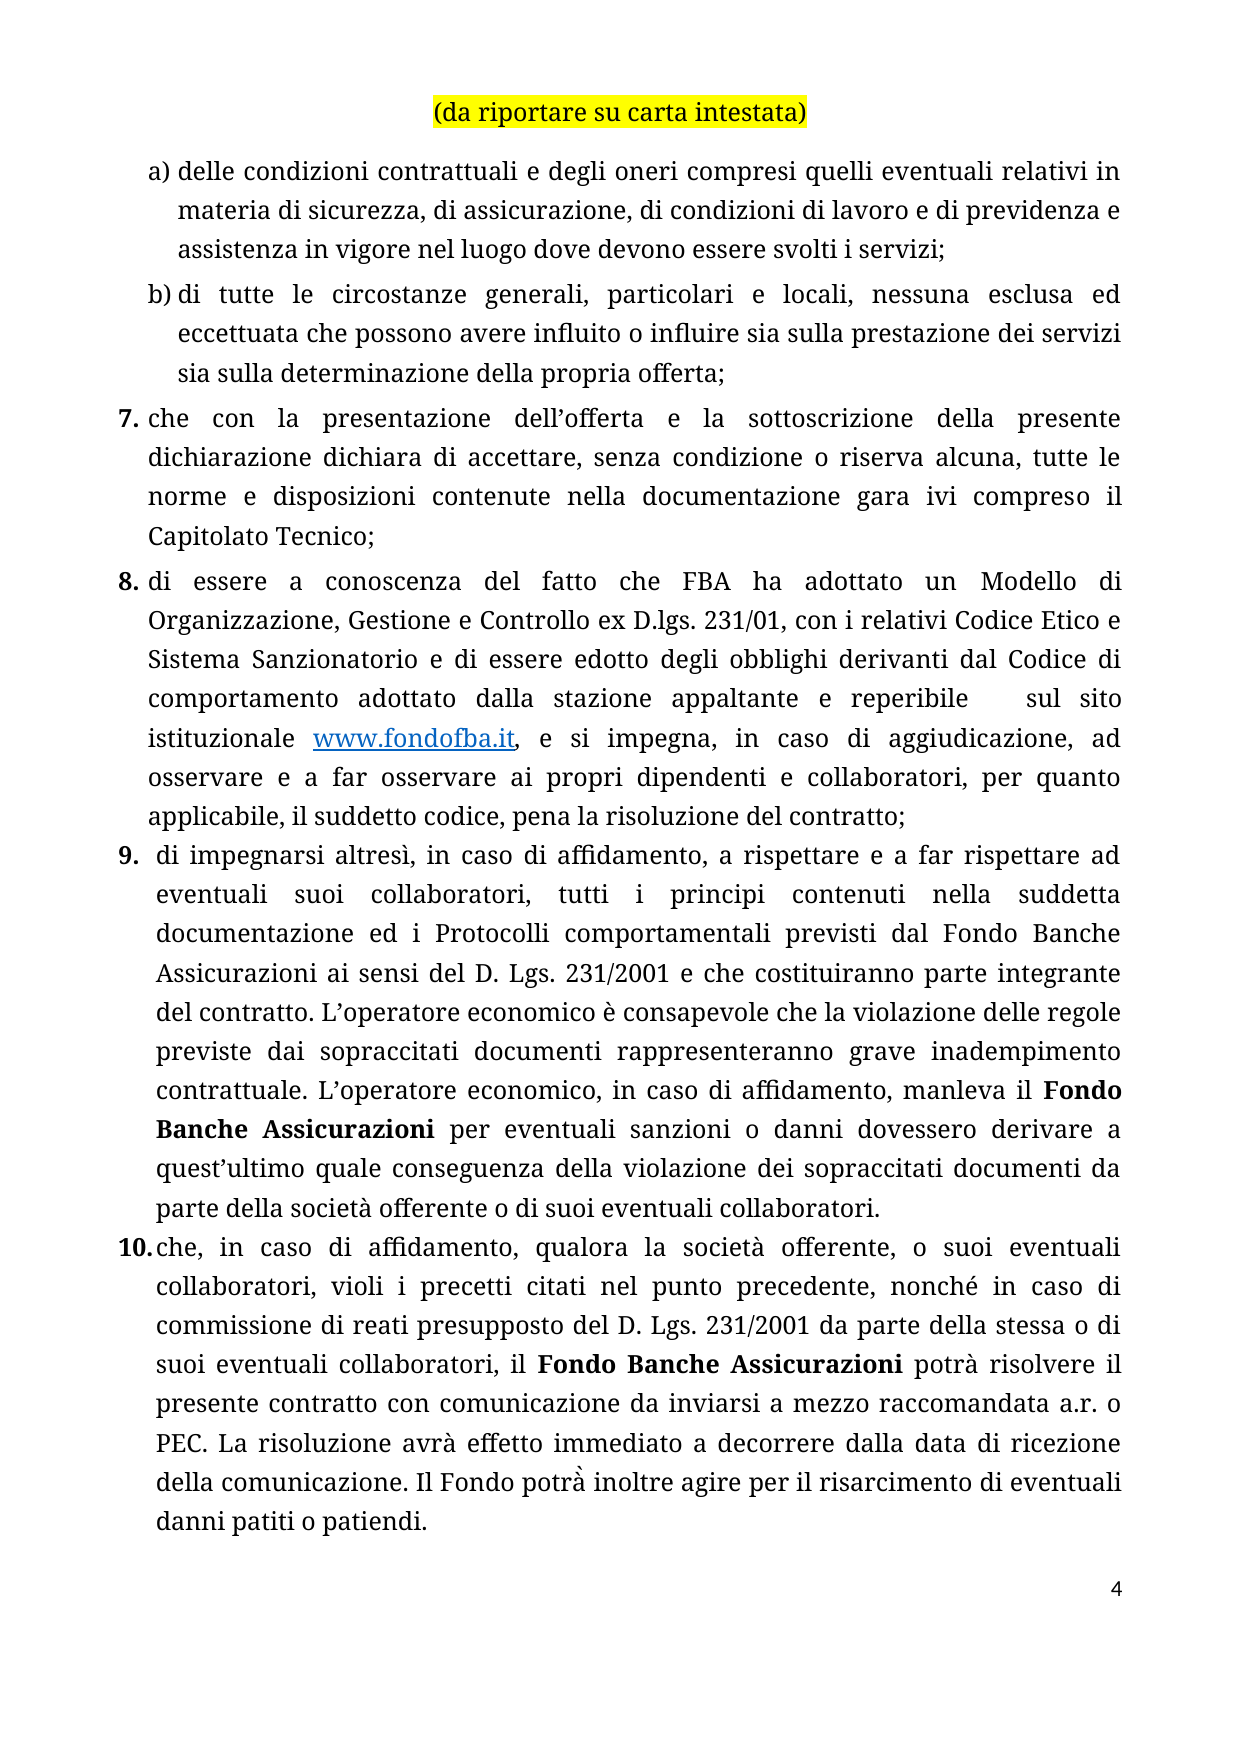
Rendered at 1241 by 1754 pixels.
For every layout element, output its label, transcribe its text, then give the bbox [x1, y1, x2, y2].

text a) delle condizioni contrattuali e degli oneri compresi quelli eventuali relativi in materia di sicurezza, di assicurazione, di condizioni di lavoro e di previdenza e assistenza in vigore nel luogo dove devono essere svolti i servizi; [148, 153, 1122, 266]
text b) di tutte le circostanze generali, particolari e locali, nessuna esclusa ed eccettuata che possono avere influito o influire sia sulla prestazione dei servizi sia sulla determinazione della propria offerta; [148, 277, 1122, 389]
list di impegnarsi altresì, in caso di affidamento, a rispettare e a far rispettare ad eventuali suoi collaboratori, tutti i principi contenuti nella suddetta documentazione ed i Protocolli comportamentali previsti dal Fondo Banche Assicurazioni ai sensi del D. Lgs. 231/2001 e che costituiranno parte integrante del contratto. L’operatore economico è consapevole che la violazione delle regole previste dai sopraccitati documenti rappresenteranno grave inadempimento contrattuale. L’operatore economico, in caso di affidamento, manleva il Fondo Banche Assicurazioni per eventuali sanzioni o danni dovessero derivare a quest’ultimo quale conseguenza della violazione dei sopraccitati documenti da parte della società offerente o di suoi eventuali collaboratori. [118, 838, 1122, 1224]
list che con la presentazione dell’offerta e la sottoscrizione della presente dichiarazione dichiara di accettare, senza condizione o riserva alcuna, tutte le norme e disposizioni contenute nella documentazione gara ivi compreso il Capitolato Tecnico; [118, 401, 1122, 552]
list che, in caso di affidamento, qualora la società offerente, o suoi eventuali collaboratori, violi i precetti citati nel punto precedente, nonché in caso di commissione di reati presupposto del D. Lgs. 231/2001 da parte della stessa o di suoi eventuali collaboratori, il Fondo Banche Assicurazioni potrà risolvere il presente contratto con comunicazione da inviarsi a mezzo raccomandata a.r. o PEC. La risoluzione avrà effetto immediato a decorrere dalla data di ricezione della comunicazione. Il Fondo potrà̀ inoltre agire per il risarcimento di eventuali danni patiti o patiendi. [118, 1229, 1122, 1538]
list di essere a conoscenza del fatto che FBA ha adottato un Modello di Organizzazione, Gestione e Controllo ex D.lgs. 231/01, con i relativi Codice Etico e Sistema Sanzionatorio e di essere edotto degli obblighi derivanti dal Codice di comportamento adottato dalla stazione appaltante e reperibile sul sito istituzionale www.fondofba.it, e si impegna, in caso di aggiudicazione, ad osservare e a far osservare ai propri dipendenti e collaboratori, per quanto applicabile, il suddetto codice, pena la risoluzione del contratto; [118, 564, 1122, 833]
